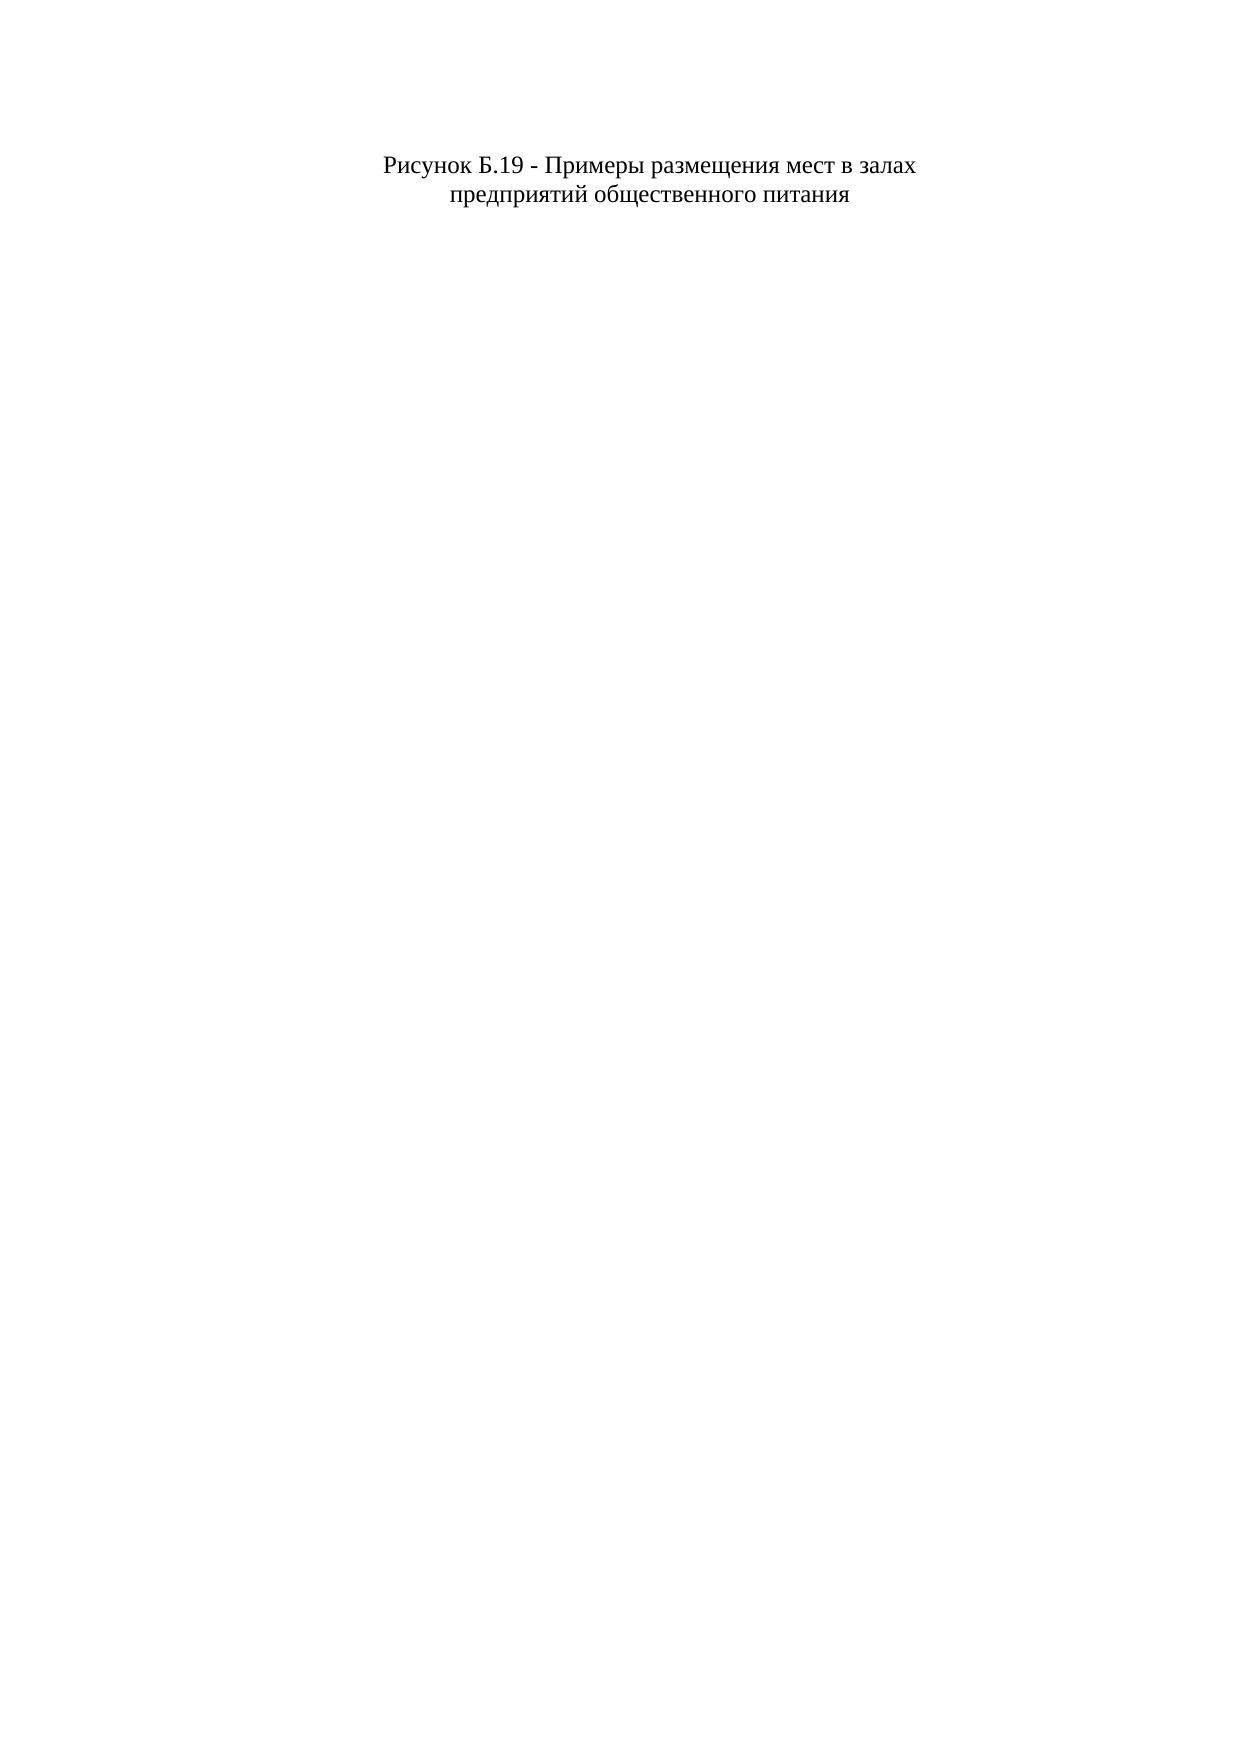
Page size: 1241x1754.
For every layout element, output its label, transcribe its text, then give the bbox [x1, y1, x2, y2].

text предприятий общественного питания [118, 179, 1181, 207]
text Рисунок Б.19 - Примеры размещения мест в залах [118, 150, 1181, 179]
